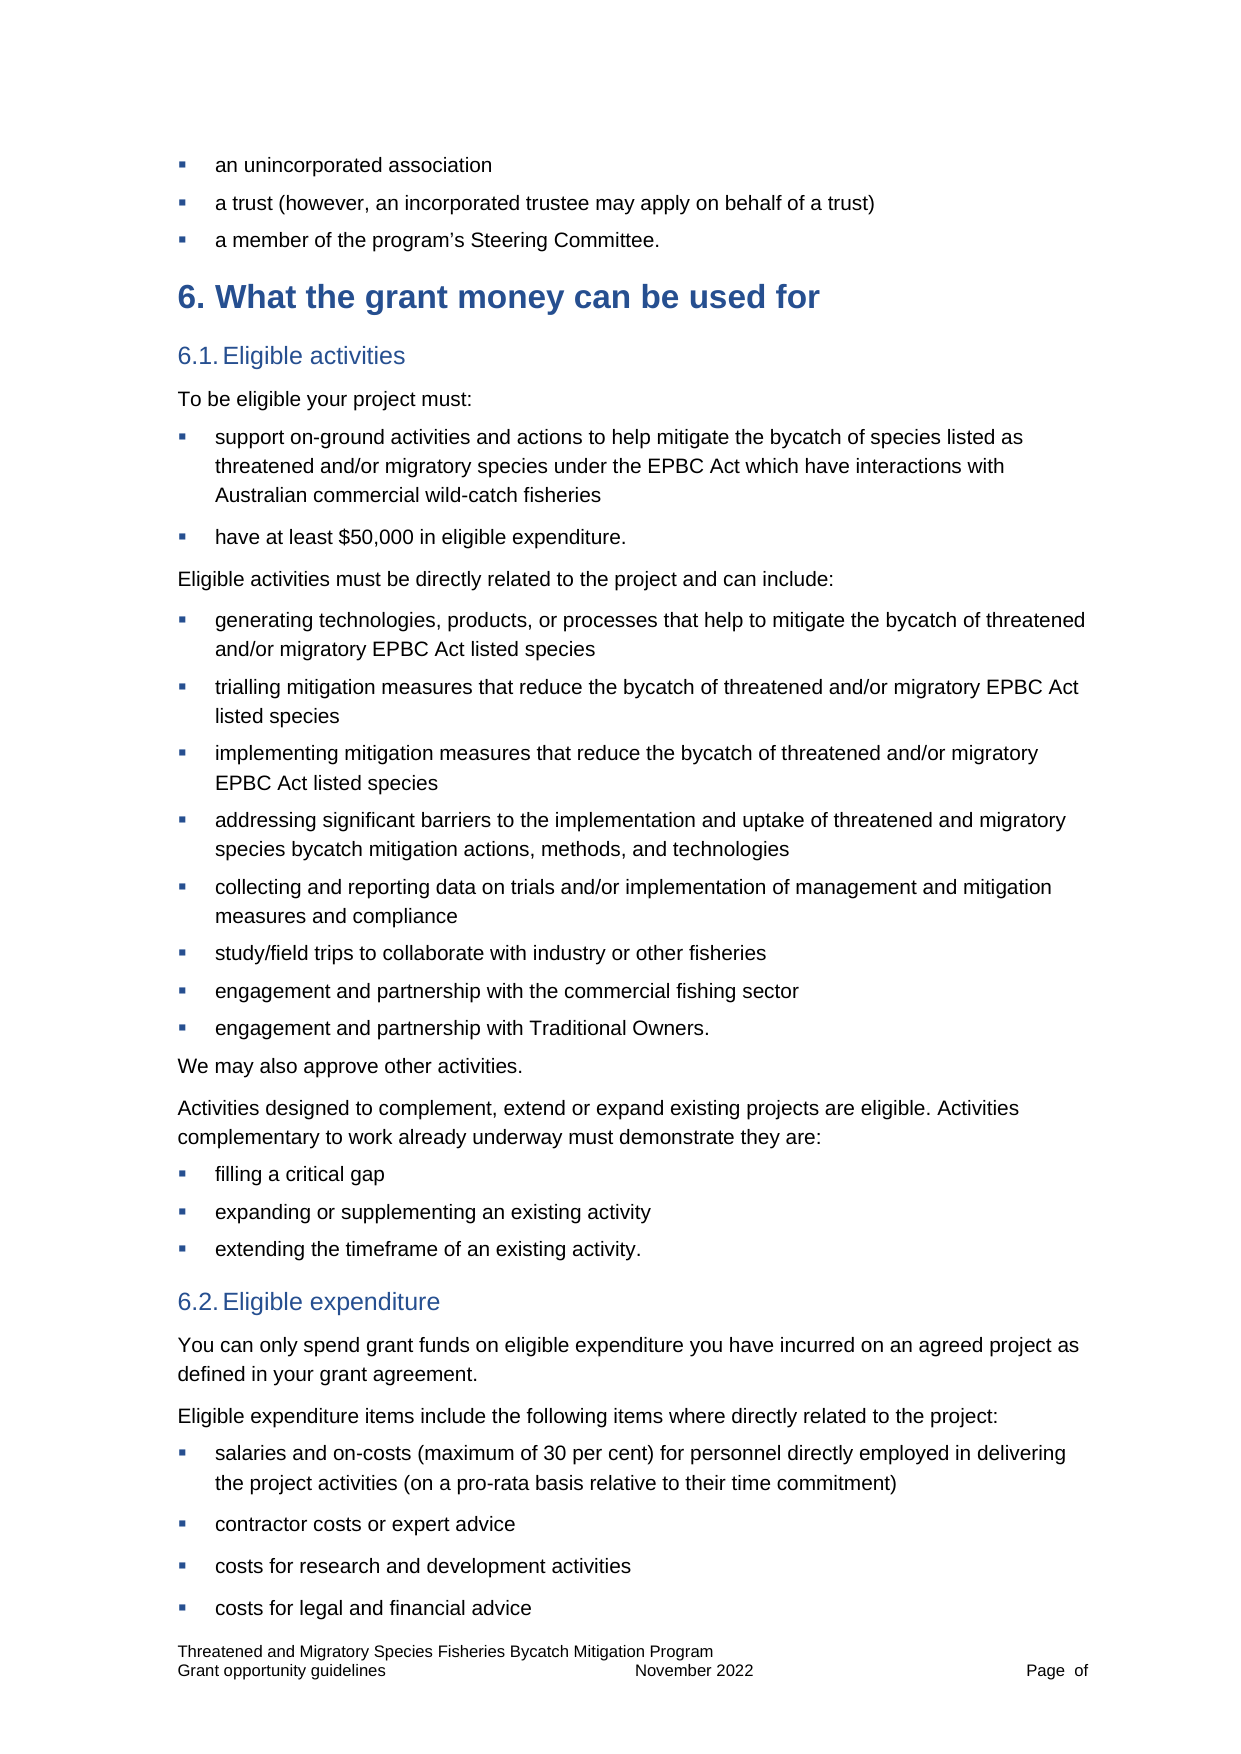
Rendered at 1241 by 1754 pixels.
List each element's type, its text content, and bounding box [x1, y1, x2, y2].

list costs for research and development activities [177, 1549, 1092, 1578]
text Eligible expenditure items include the following items where directly related to the project: [177, 1399, 1092, 1428]
list study/field trips to collaborate with industry or other fisheries [177, 936, 1092, 965]
list filling a critical gap [177, 1157, 1092, 1186]
list addressing significant barriers to the implementation and uptake of threatened and migratory species bycatch mitigation actions, methods, and technologies [177, 803, 1092, 861]
list extending the timeframe of an existing activity. [177, 1232, 1092, 1261]
subtitle What the grant money can be used for [177, 277, 1092, 315]
list salaries and on-costs (maximum of 30 per cent) for personnel directly employed in delivering the project activities (on a pro-rata basis relative to their time commitment) [177, 1436, 1092, 1494]
list generating technologies, products, or processes that help to mitigate the bycatch of threatened and/or migratory EPBC Act listed species [177, 603, 1092, 661]
list trialling mitigation measures that reduce the bycatch of threatened and/or migratory EPBC Act listed species [177, 669, 1092, 728]
list engagement and partnership with the commercial fishing sector [177, 974, 1092, 1003]
text Eligible activities must be directly related to the project and can include: [177, 561, 1092, 590]
list contractor costs or expert advice [177, 1507, 1092, 1536]
list costs for legal and financial advice [177, 1590, 1092, 1619]
list support on-ground activities and actions to help mitigate the bycatch of species listed as threatened and/or migratory species under the EPBC Act which have interactions with Australian commercial wild-catch fisheries [177, 419, 1092, 507]
text We may also approve other activities. [177, 1049, 1092, 1078]
list Activities designed to complement, extend or expand existing projects are eligible. Activities complementary to work already underway must demonstrate they are: [177, 1090, 1092, 1149]
text To be eligible your project must: [177, 382, 1092, 411]
list collecting and reporting data on trials and/or implementation of management and mitigation measures and compliance [177, 869, 1092, 928]
list implementing mitigation measures that reduce the bycatch of threatened and/or migratory EPBC Act listed species [177, 736, 1092, 794]
list expanding or supplementing an existing activity [177, 1194, 1092, 1224]
list a trust (however, an incorporated trustee may apply on behalf of a trust) [177, 185, 1092, 214]
subtitle Eligible activities [177, 340, 1092, 369]
text You can only spend grant funds on eligible expenditure you have incurred on an agreed project as defined in your grant agreement. [177, 1328, 1092, 1386]
subtitle Eligible expenditure [177, 1286, 1092, 1315]
list a member of the program’s Steering Committee. [177, 223, 1092, 252]
list engagement and partnership with Traditional Owners. [177, 1011, 1092, 1040]
list have at least $50,000 in eligible expenditure. [177, 519, 1092, 549]
list an unincorporated association [177, 148, 1092, 177]
